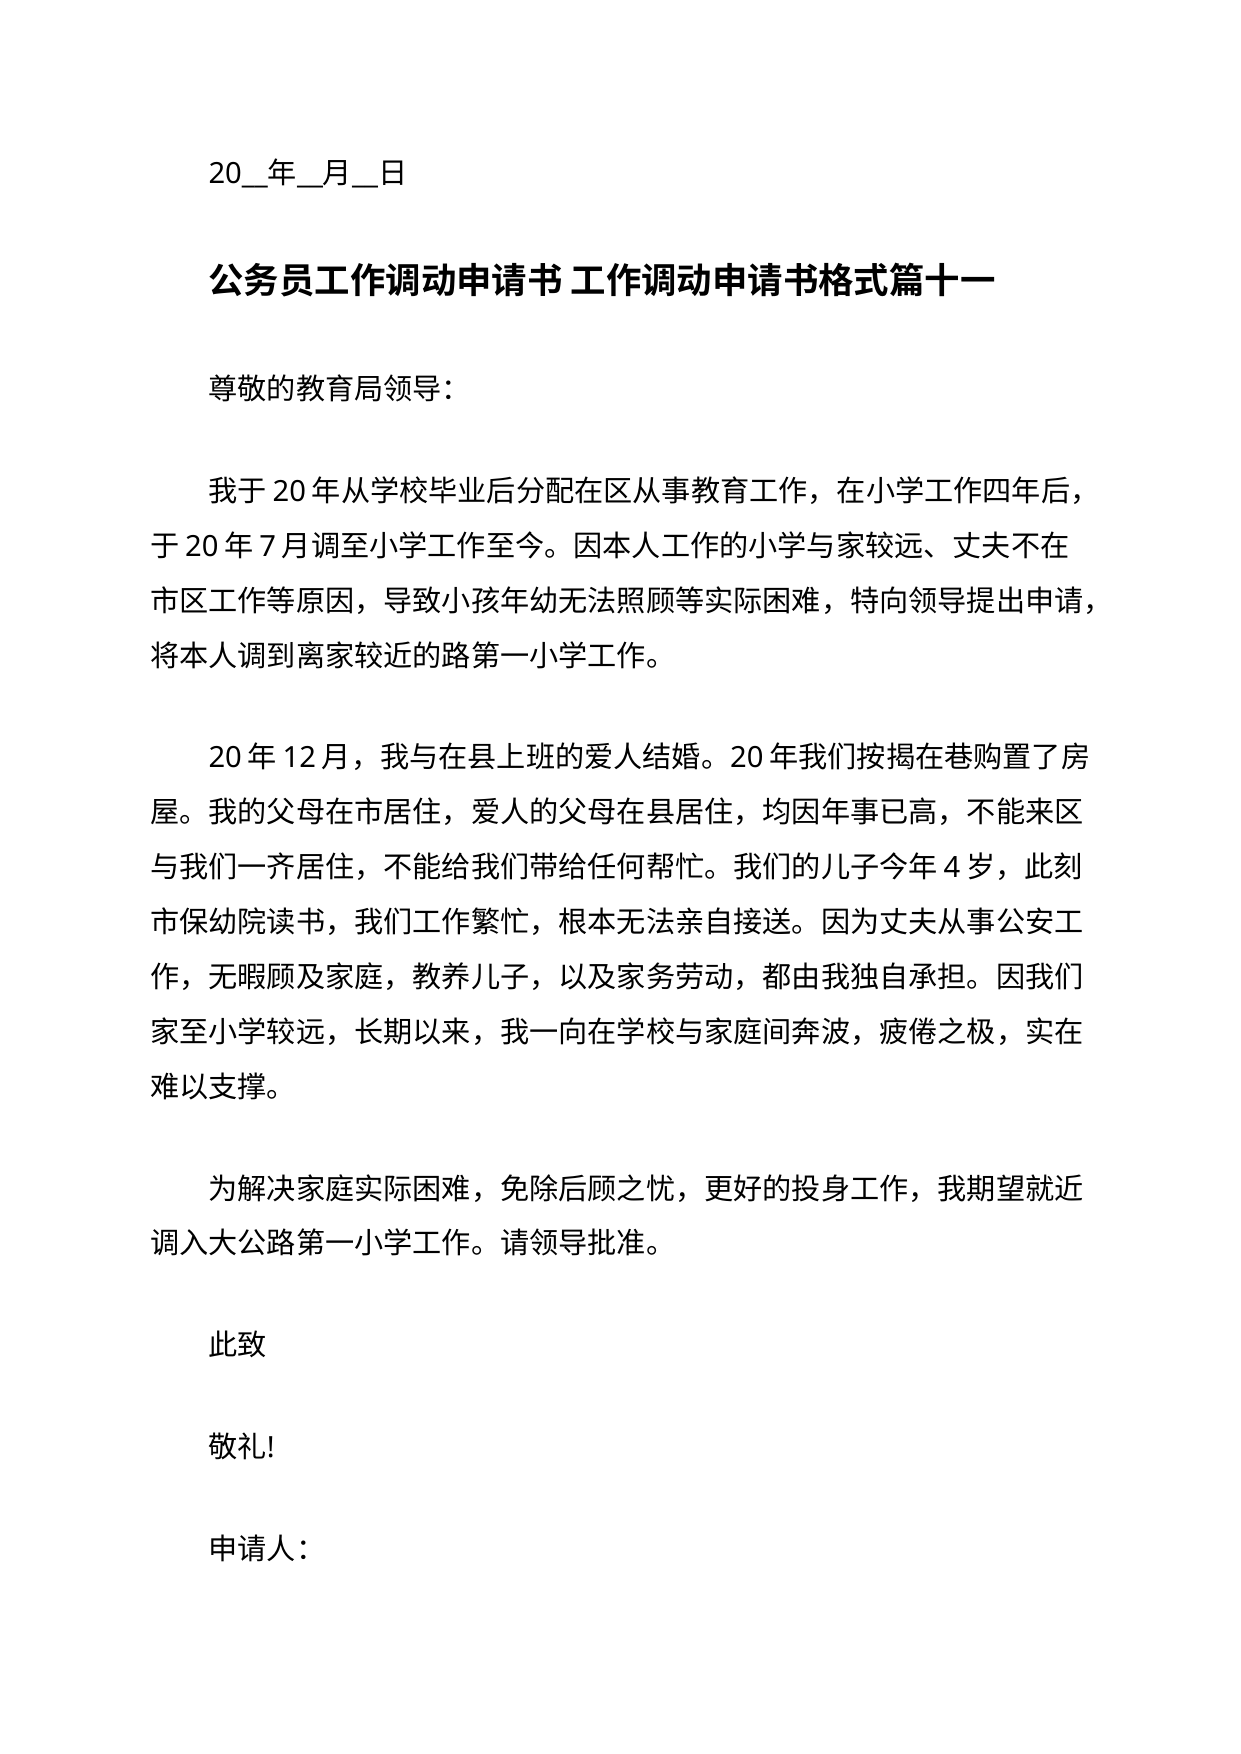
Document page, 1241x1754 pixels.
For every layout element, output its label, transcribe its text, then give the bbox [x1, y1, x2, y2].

text 我于20年从学校毕业后分配在区从事教育工作，在小学工作四年后，于20年7月调至小学工作至今。因本人工作的小学与家较远、丈夫不在市区工作等原因，导致小孩年幼无法照顾等实际困难，特向领导提出申请，将本人调到离家较近的路第一小学工作。 [150, 467, 1090, 674]
text 公务员工作调动申请书 工作调动申请书格式篇十一 [150, 252, 1090, 303]
text 此致 [150, 1322, 1090, 1364]
text 尊敬的教育局领导： [150, 365, 1090, 408]
text 敬礼! [150, 1424, 1090, 1466]
text 申请人： [150, 1526, 1090, 1568]
text 20年12月，我与在县上班的爱人结婚。20年我们按揭在巷购置了房屋。我的父母在市居住，爱人的父母在县居住，均因年事已高，不能来区与我们一齐居住，不能给我们带给任何帮忙。我们的儿子今年4岁，此刻市保幼院读书，我们工作繁忙，根本无法亲自接送。因为丈夫从事公安工作，无暇顾及家庭，教养儿子，以及家务劳动，都由我独自承担。因我们家至小学较远，长期以来，我一向在学校与家庭间奔波，疲倦之极，实在难以支撑。 [150, 734, 1090, 1106]
text 20__年__月__日 [150, 150, 1090, 192]
text 为解决家庭实际困难，免除后顾之忧，更好的投身工作，我期望就近调入大公路第一小学工作。请领导批准。 [150, 1165, 1090, 1262]
